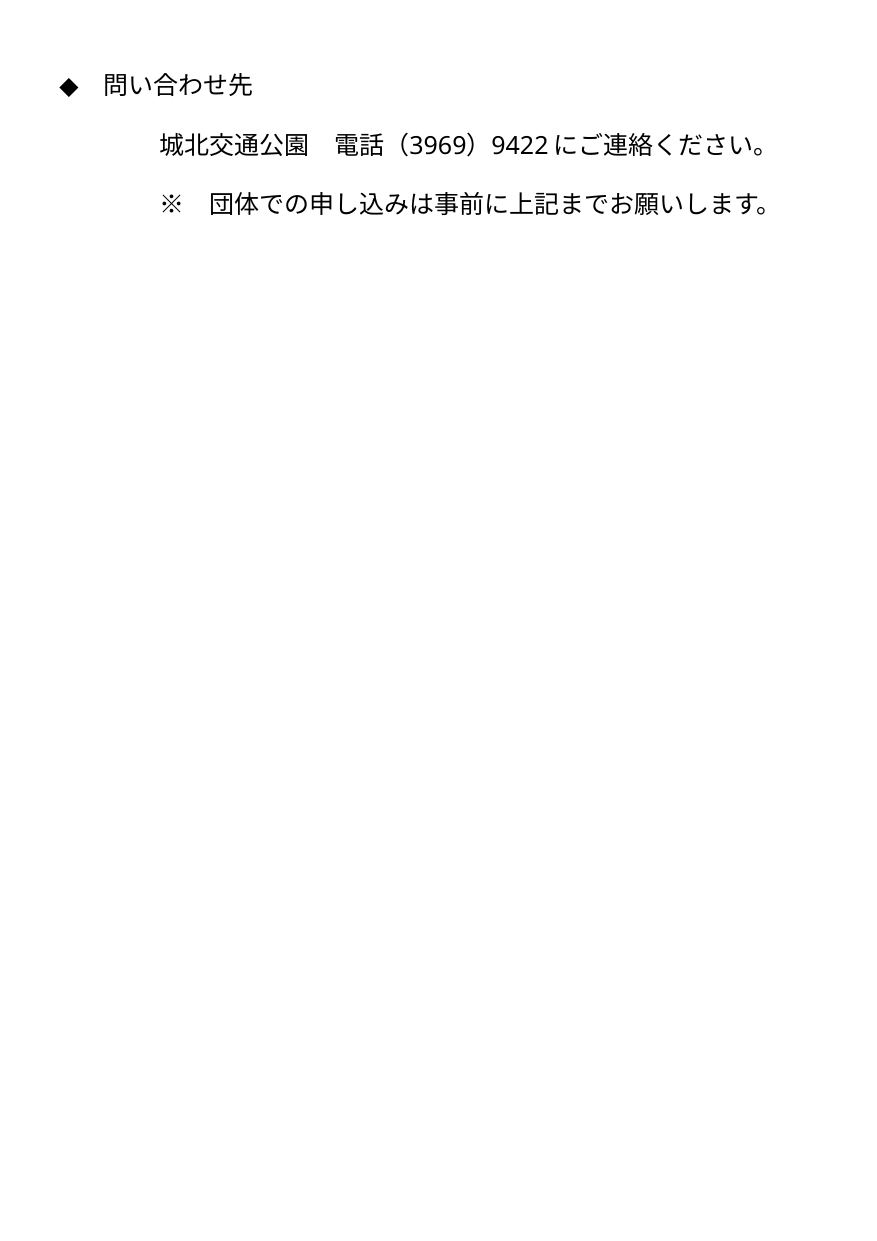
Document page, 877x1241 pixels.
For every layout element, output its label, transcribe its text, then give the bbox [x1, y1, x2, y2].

text ※ 団体での申し込みは事前に上記までお願いします。◆ 案内図 所在地 ： 板橋区坂下２丁目１９番１号 [59, 173, 847, 233]
text ◆ 問い合わせ先 [59, 54, 818, 114]
text 城北交通公園 電話（3969）9422にご連絡ください。 [59, 114, 847, 173]
